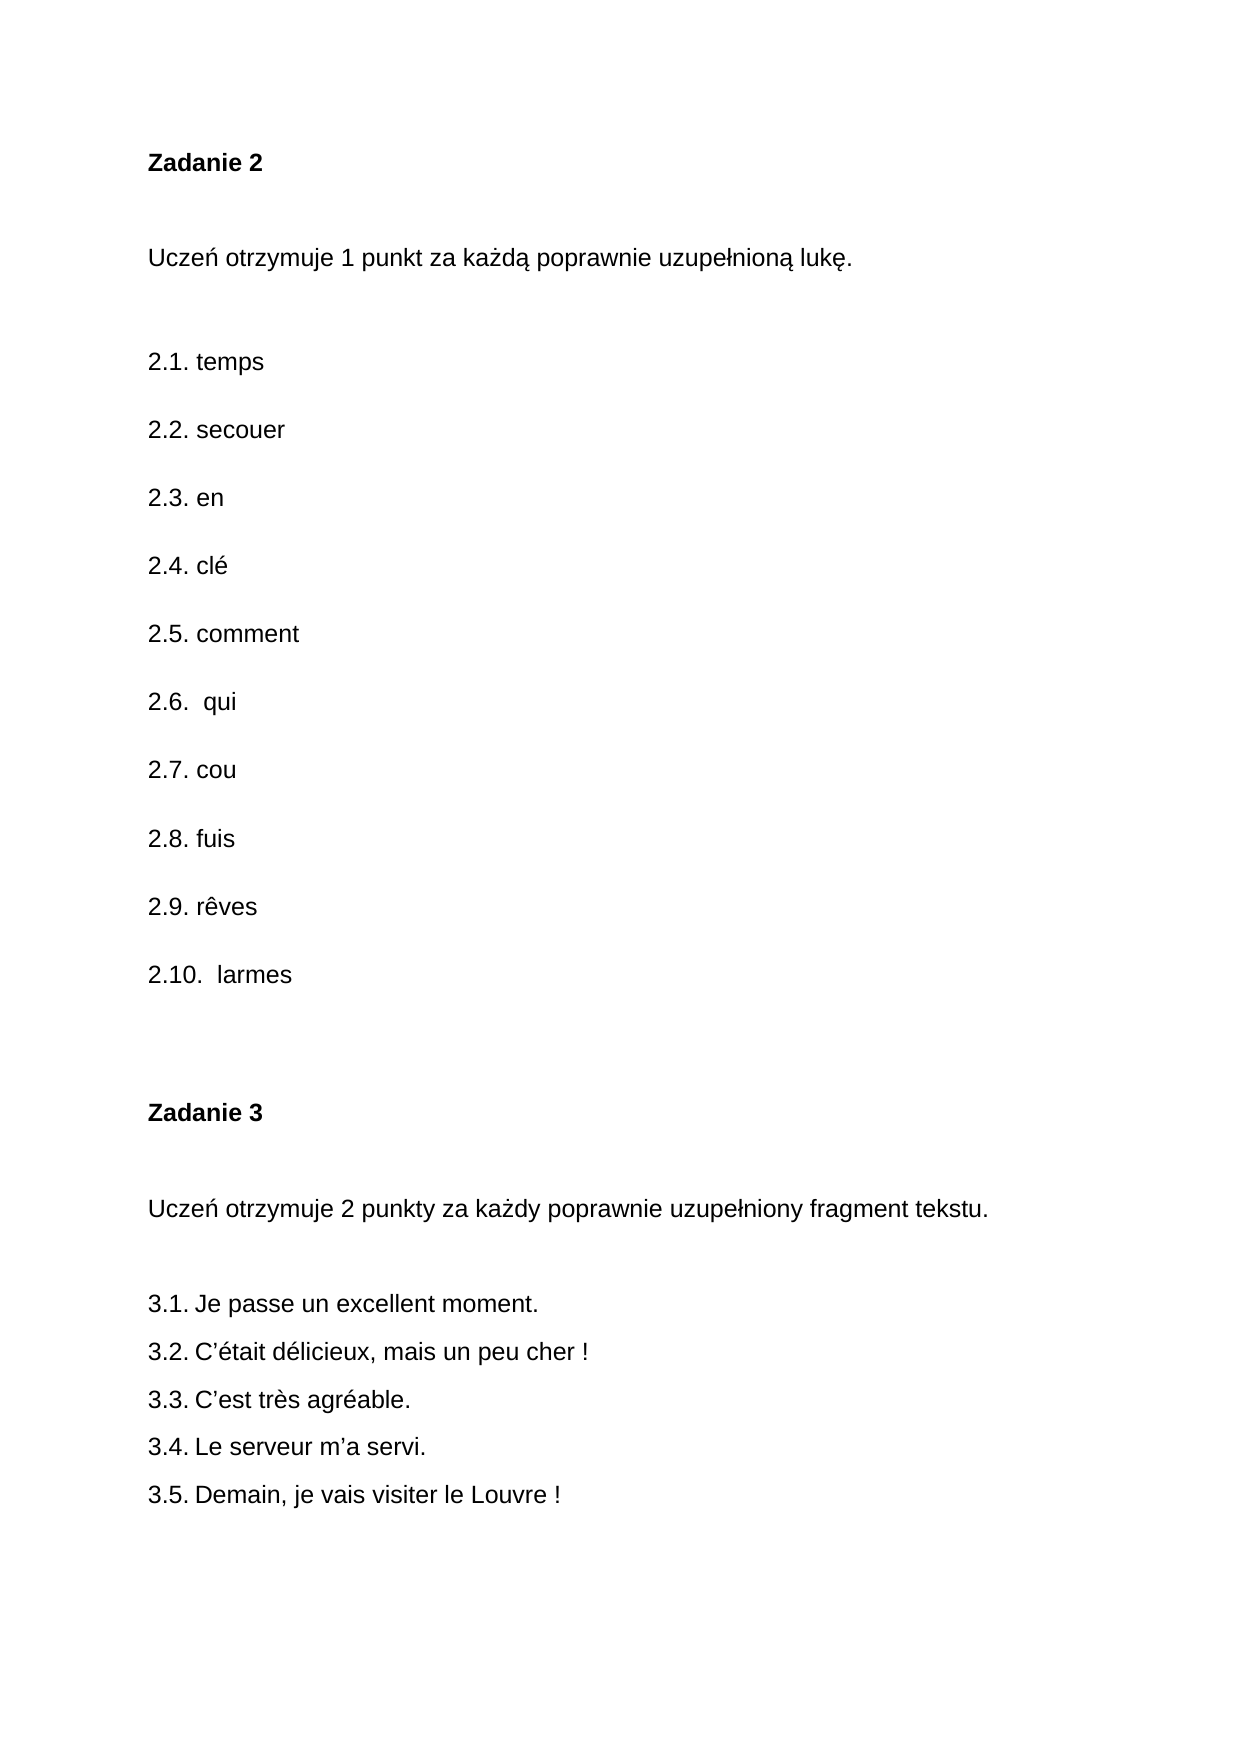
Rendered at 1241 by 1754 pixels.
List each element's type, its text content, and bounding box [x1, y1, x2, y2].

text 2.5. comment [148, 619, 1093, 648]
text Uczeń otrzymuje 2 punkty za każdy poprawnie uzupełniony fragment tekstu. [148, 1194, 1093, 1223]
text 2.7. cou [148, 756, 1093, 784]
text 3.1. Je passe un excellent moment. [148, 1289, 1093, 1318]
text 2.6. qui [148, 687, 1093, 716]
text 2.10. larmes [148, 960, 1093, 989]
text Zadanie 2 [148, 148, 1093, 176]
text 3.4. Le serveur m’a servi. [148, 1432, 1093, 1461]
text 3.5. Demain, je vais visiter le Louvre ! [148, 1480, 1093, 1509]
text 2.4. clé [148, 551, 1093, 580]
text Zadanie 3 [148, 1098, 1093, 1127]
text 3.2. C’était délicieux, mais un peu cher ! [148, 1337, 1093, 1366]
text Uczeń otrzymuje 1 punkt za każdą poprawnie uzupełnioną lukę. [148, 243, 1093, 272]
text 2.9. rêves [148, 892, 1093, 921]
text 2.2. secouer [148, 415, 1093, 444]
text 3.3. C’est très agréable. [148, 1385, 1093, 1413]
text 2.1. temps [148, 347, 1093, 376]
text 2.8. fuis [148, 824, 1093, 852]
text 2.3. en [148, 483, 1093, 512]
